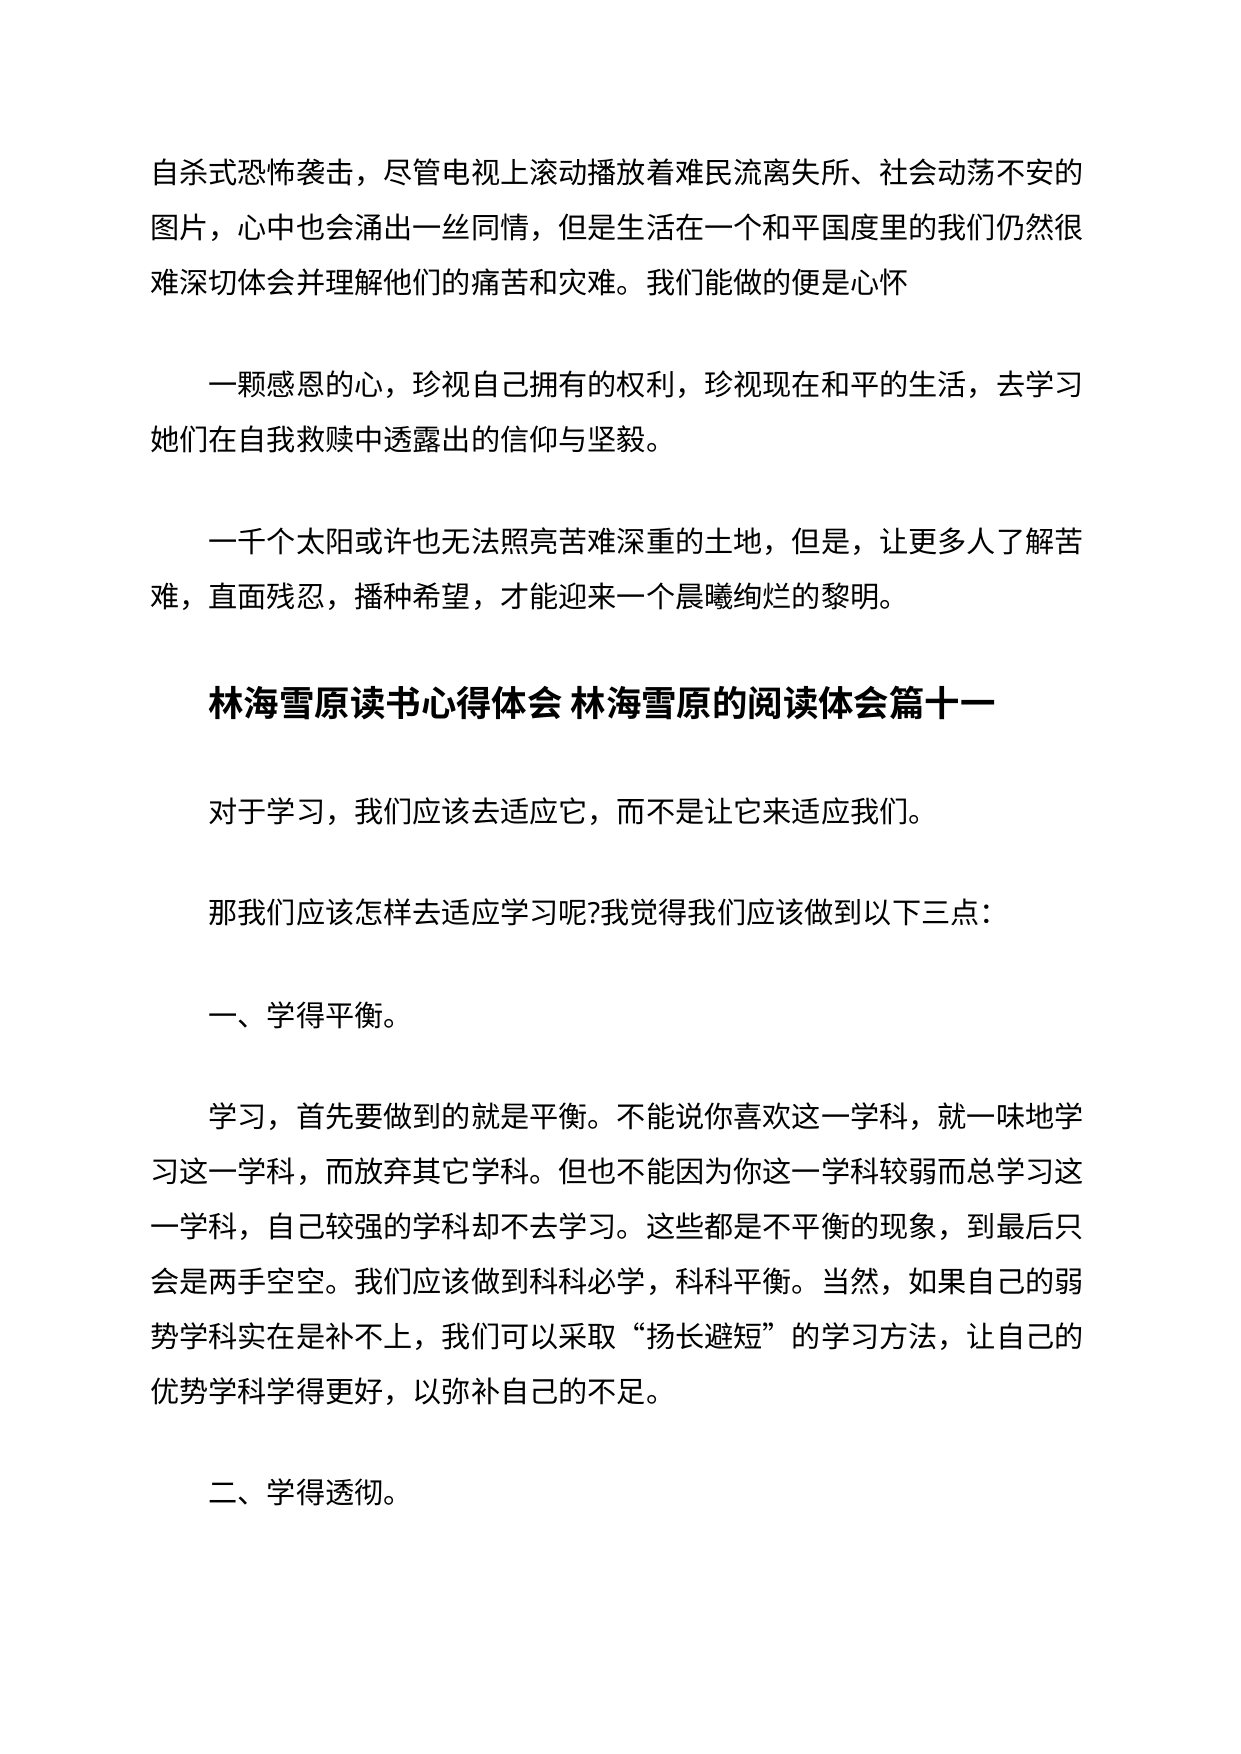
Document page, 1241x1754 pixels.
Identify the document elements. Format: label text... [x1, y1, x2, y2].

text 对于学习，我们应该去适应它，而不是让它来适应我们。 [150, 788, 1090, 831]
text 那我们应该怎样去适应学习呢?我觉得我们应该做到以下三点： [150, 890, 1090, 932]
text 林海雪原读书心得体会 林海雪原的阅读体会篇十一 [150, 675, 1090, 726]
text 二、学得透彻。 [150, 1470, 1090, 1512]
text 一颗感恩的心，珍视自己拥有的权利，珍视现在和平的生活，去学习她们在自我救赎中透露出的信仰与坚毅。 [150, 362, 1090, 459]
text 一、学得平衡。 [150, 992, 1090, 1034]
text 学习，首先要做到的就是平衡。不能说你喜欢这一学科，就一味地学习这一学科，而放弃其它学科。但也不能因为你这一学科较弱而总学习这一学科，自己较强的学科却不去学习。这些都是不平衡的现象，到最后只会是两手空空。我们应该做到科科必学，科科平衡。当然，如果自己的弱势学科实在是补不上，我们可以采取“扬长避短”的学习方法，让自己的优势学科学得更好，以弥补自己的不足。 [150, 1094, 1090, 1411]
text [150, 150, 1090, 302]
text 一千个太阳或许也无法照亮苦难深重的土地，但是，让更多人了解苦难，直面残忍，播种希望，才能迎来一个晨曦绚烂的黎明。 [150, 518, 1090, 615]
